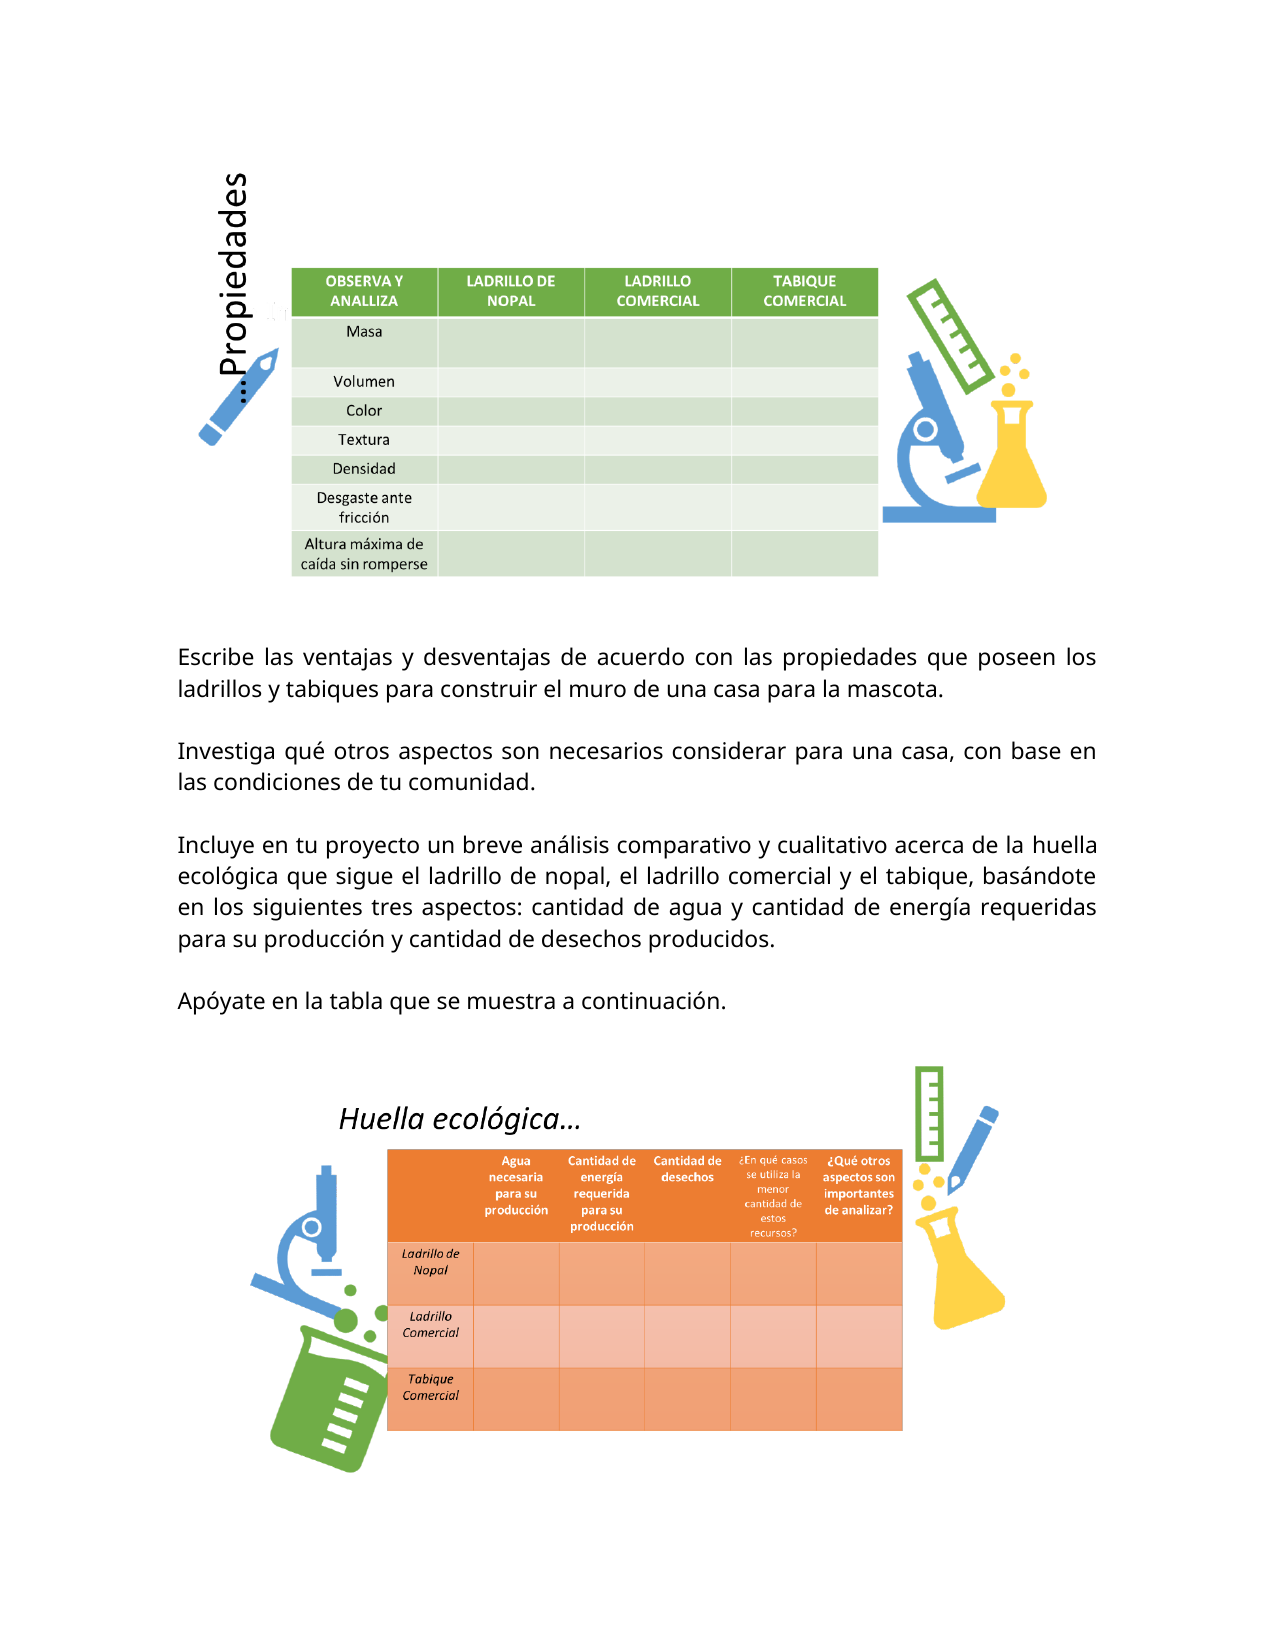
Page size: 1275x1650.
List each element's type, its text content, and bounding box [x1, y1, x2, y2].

text Escribe las ventajas y desventajas de acuerdo con las propiedades que poseen los ladrillos y tabiques para construir el muro de una casa para la mascota. [177, 641, 1098, 704]
text Incluye en tu proyecto un breve análisis comparativo y cualitativo acerca de la huella ecológica que sigue el ladrillo de nopal, el ladrillo comercial y el tabique, basándote en los siguientes tres aspectos: cantidad de agua y cantidad de energía requeridas para su producción y cantidad de desechos producidos. [177, 829, 1098, 954]
text Apóyate en la tabla que se muestra a continuación. [177, 985, 1098, 1016]
picture [179, 147, 1096, 611]
picture [215, 1047, 1060, 1500]
text Investiga qué otros aspectos son necesarios considerar para una casa, con base en las condiciones de tu comunidad. [177, 735, 1098, 798]
